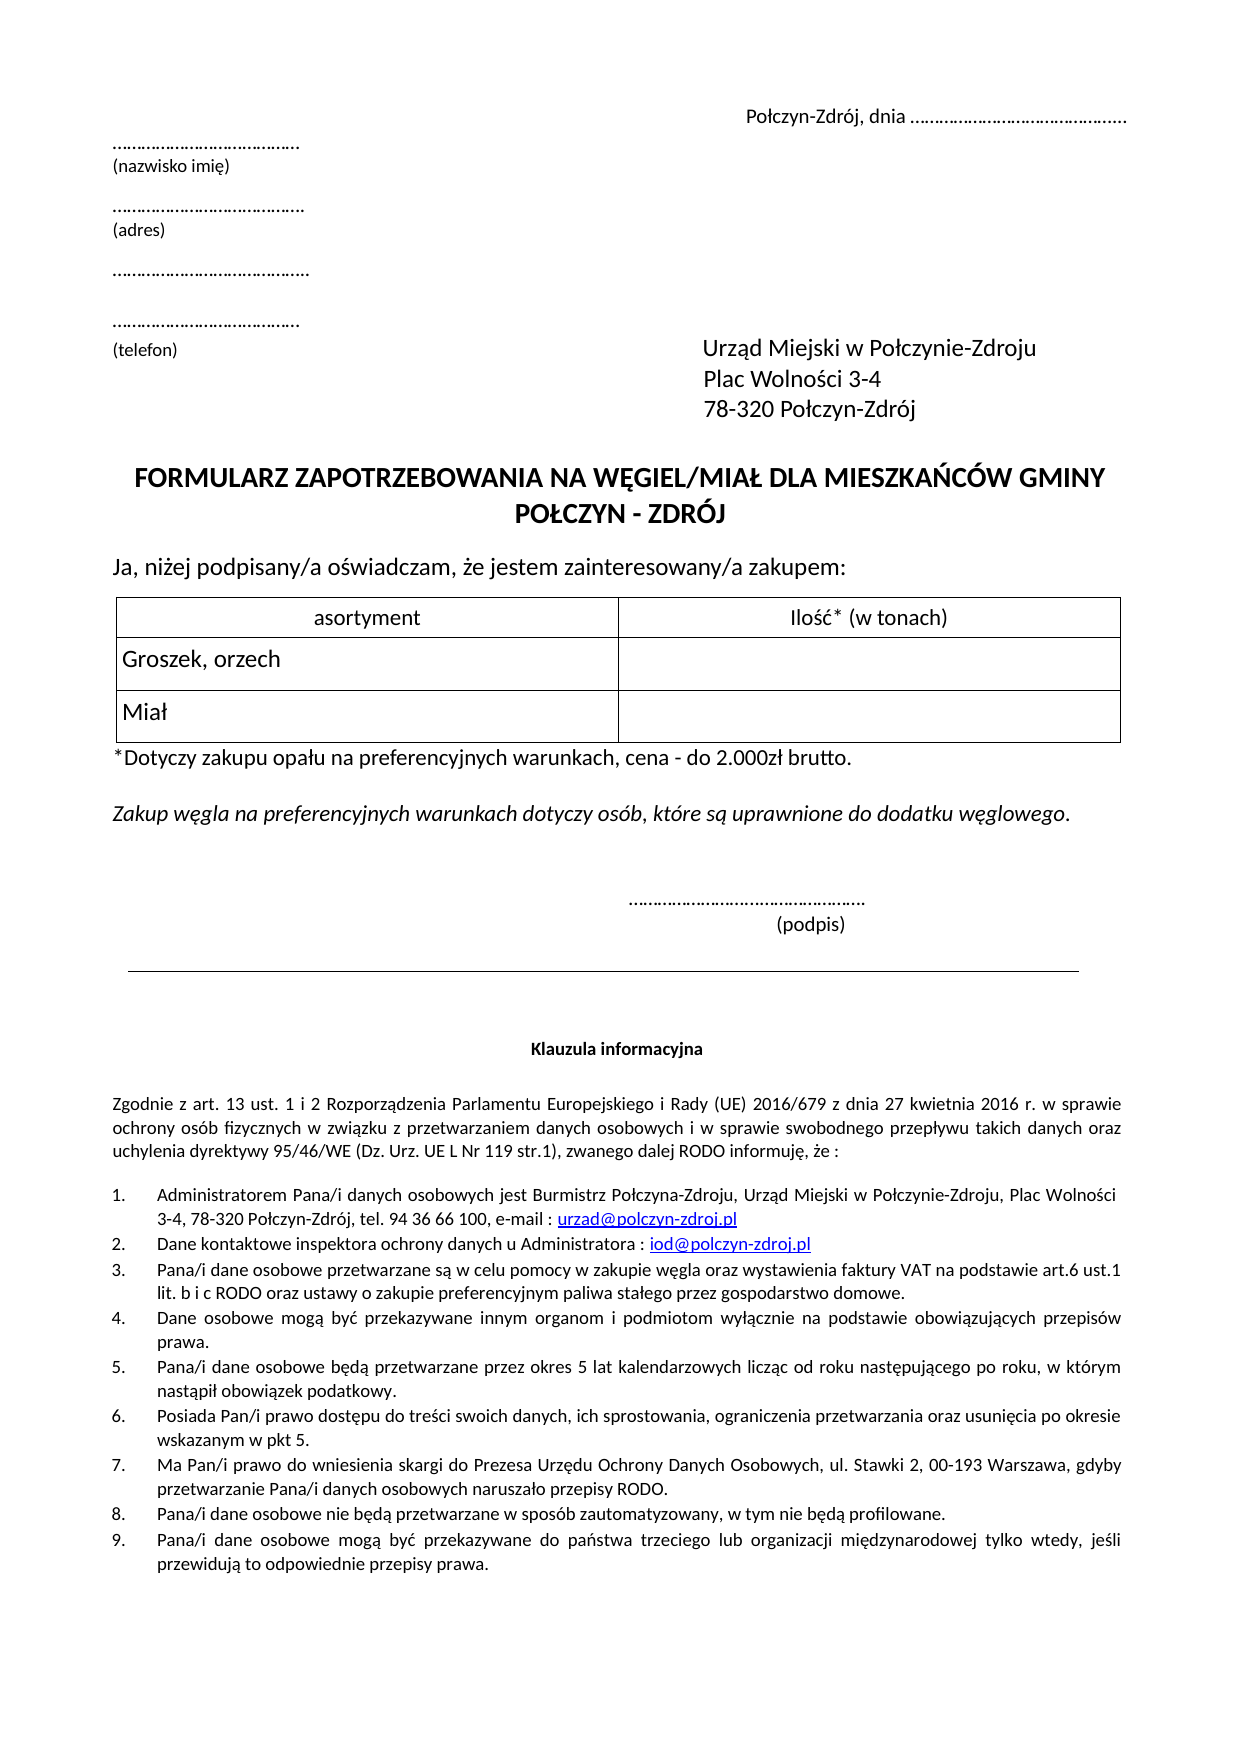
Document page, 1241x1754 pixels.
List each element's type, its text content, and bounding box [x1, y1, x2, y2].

text (podpis) [112, 911, 1128, 936]
text Zakup węgla na preferencyjnych warunkach dotyczy osób, które są uprawnione do dodatku węglowego. [112, 799, 1128, 827]
list Posiada Pan/i prawo dostępu do treści swoich danych, ich sprostowania, ograniczenia przetwarzania oraz usunięcia po okresie wskazanym w pkt 5. [111, 1404, 1123, 1451]
list Pana/i dane osobowe przetwarzane są w celu pomocy w zakupie węgla oraz wystawienia faktury VAT na podstawie art.6 ust.1 lit. b i c RODO oraz ustawy o zakupie preferencyjnym paliwa stałego przez gospodarstwo domowe. [111, 1258, 1123, 1304]
list Pana/i dane osobowe mogą być przekazywane do państwa trzeciego lub organizacji międzynarodowej tylko wtedy, jeśli przewidują to odpowiednie przepisy prawa. [111, 1528, 1123, 1574]
table_cell Groszek, orzech [117, 638, 618, 689]
list Dane osobowe mogą być przekazywane innym organom i podmiotom wyłącznie na podstawie obowiązujących przepisów prawa. [111, 1306, 1123, 1353]
table_header asortyment [117, 598, 618, 637]
text (adres) [112, 218, 1128, 241]
text ……………………...…………………. [112, 885, 1128, 911]
list Administratorem Pana/i danych osobowych jest Burmistrz Połczyna-Zdroju, Urząd Miejski w Połczynie-Zdroju, Plac Wolności 3-4, 78-320 Połczyn-Zdrój, tel. 94 36 66 100, e-mail : urzad@polczyn-zdroj.pl [111, 1183, 1123, 1230]
text Klauzula informacyjna [112, 1037, 1122, 1060]
text ………………………………… [112, 307, 1128, 332]
text Połczyn-Zdrój, dnia ……………………………………... [112, 103, 1128, 129]
text ………………………………… [112, 129, 1128, 154]
text FORMULARZ ZAPOTRZEBOWANIA NA WĘGIEL/MIAŁ DLA MIESZKAŃCÓW GMINY POŁCZYN - ZDRÓJ [112, 459, 1128, 531]
table_cell [619, 638, 1120, 689]
text Ja, niżej podpisany/a oświadczam, że jestem zainteresowany/a zakupem: [112, 551, 1128, 582]
table_cell Miał [117, 691, 618, 742]
text (telefon) Urząd Miejski w Połczynie-Zdroju [112, 332, 1128, 363]
table_header Ilość* (w tonach) [619, 598, 1120, 637]
text Zgodnie z art. 13 ust. 1 i 2 Rozporządzenia Parlamentu Europejskiego i Rady (UE) 2016/679 z dnia 27 kwietnia 2016 r. w sprawie ochrony osób fizycznych w związku z przetwarzaniem danych osobowych i w sprawie swobodnego przepływu takich danych oraz uchylenia dyrektywy 95/46/WE (Dz. Urz. UE L Nr 119 str.1), zwanego dalej RODO informuję, że : [112, 1092, 1123, 1162]
text ………………………………….. [112, 256, 1128, 282]
text *Dotyczy zakupu opału na preferencyjnych warunkach, cena - do 2.000zł brutto. [112, 743, 1128, 771]
text …………………………………. [112, 192, 1128, 218]
text Plac Wolności 3-4 [629, 363, 1128, 393]
table_cell [619, 691, 1120, 742]
text 78-320 Połczyn-Zdrój [629, 393, 1128, 424]
list Pana/i dane osobowe nie będą przetwarzane w sposób zautomatyzowany, w tym nie będą profilowane. [111, 1503, 1123, 1526]
list Ma Pan/i prawo do wniesienia skargi do Prezesa Urzędu Ochrony Danych Osobowych, ul. Stawki 2, 00-193 Warszawa, gdyby przetwarzanie Pana/i danych osobowych naruszało przepisy RODO. [111, 1453, 1123, 1500]
list Pana/i dane osobowe będą przetwarzane przez okres 5 lat kalendarzowych licząc od roku następującego po roku, w którym nastąpił obowiązek podatkowy. [111, 1355, 1123, 1402]
list Dane kontaktowe inspektora ochrony danych u Administratora : iod@polczyn-zdroj.pl [111, 1232, 1123, 1255]
text (nazwisko imię) [112, 154, 1128, 177]
